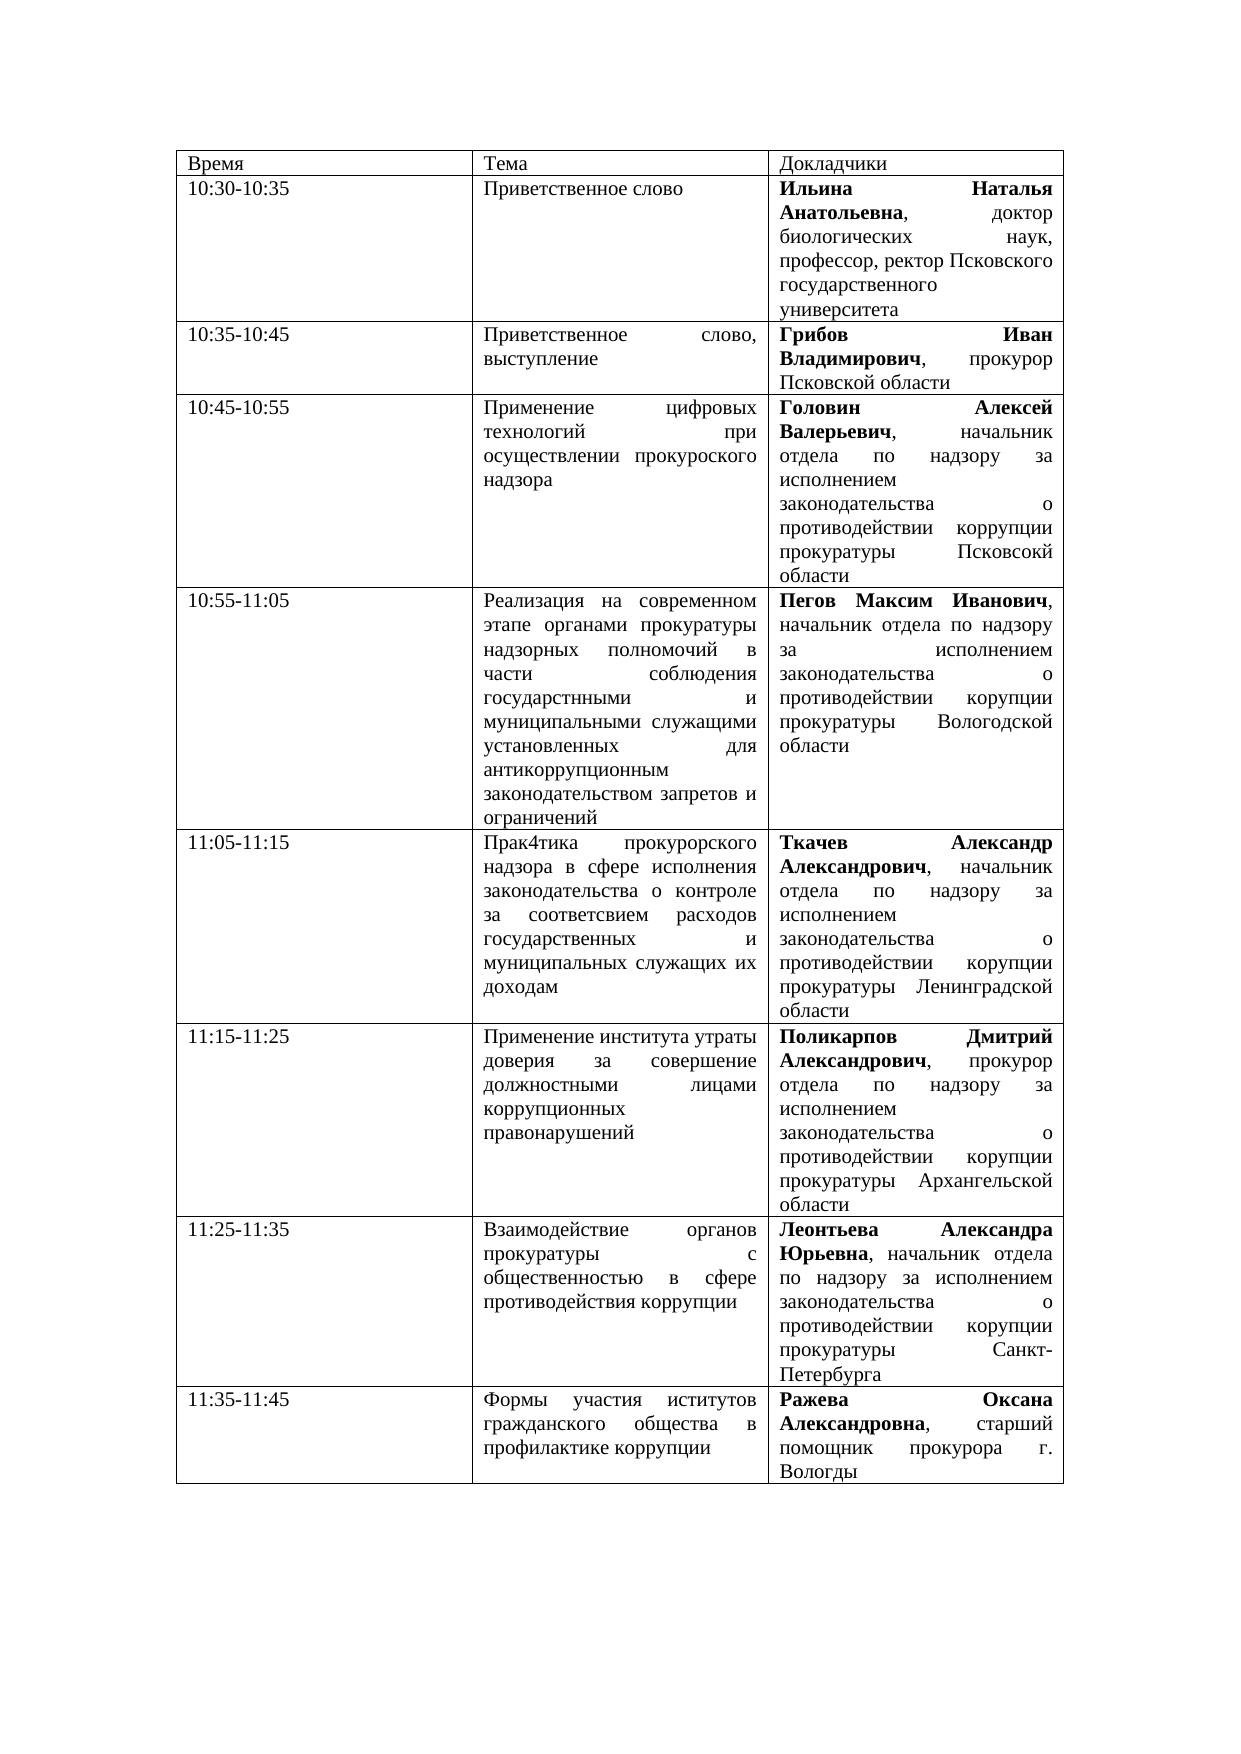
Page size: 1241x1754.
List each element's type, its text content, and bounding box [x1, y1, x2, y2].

table_cell Прак4тика прокурорского надзора в сфере исполнения законодательства о контроле за соответсвием расходов государственных и муниципальных служащих их доходам [473, 830, 768, 1022]
table_cell Применение института утраты доверия за совершение должностными лицами коррупционных правонарушений [473, 1024, 768, 1216]
table_cell 11:15-11:25 [177, 1024, 472, 1216]
table_cell Ильина Наталья Анатольевна, доктор биологических наук, профессор, ректор Псковского государственного университета [769, 176, 1063, 321]
table_header Тема [473, 151, 768, 175]
table_cell Приветственное слово, выступление [473, 322, 768, 394]
table_cell Взаимодействие органов прокуратуры с общественностью в сфере противодействия коррупции [473, 1217, 768, 1386]
table_cell 10:45-10:55 [177, 395, 472, 587]
table_cell 10:35-10:45 [177, 322, 472, 394]
table_cell Применение цифровых технологий при осуществлении прокуроского надзора [473, 395, 768, 587]
table_cell Формы участия иститутов гражданского общества в профилактике коррупции [473, 1387, 768, 1483]
table_cell Пегов Максим Иванович, начальник отдела по надзору за исполнением законодательства о противодействии корупции прокуратуры Вологодской области [769, 588, 1063, 829]
table_cell 11:25-11:35 [177, 1217, 472, 1386]
table_cell Приветственное слово [473, 176, 768, 321]
table_cell Поликарпов Дмитрий Александрович, прокурор отдела по надзору за исполнением законодательства о противодействии корупции прокуратуры Архангельской области [769, 1024, 1063, 1216]
table_header Докладчики [769, 151, 1063, 175]
table_cell Ткачев Александр Александрович, начальник отдела по надзору за исполнением законодательства о противодействии корупции прокуратуры Ленинградской области [769, 830, 1063, 1022]
table_cell 10:55-11:05 [177, 588, 472, 829]
table_header Время [177, 151, 472, 175]
table_cell Леонтьева Александра Юрьевна, начальник отдела по надзору за исполнением законодательства о противодействии корупции прокуратуры Санкт-Петербурга [769, 1217, 1063, 1386]
table_cell Ражева Оксана Александровна, старший помощник прокурора г. Вологды [769, 1387, 1063, 1483]
table_cell 11:35-11:45 [177, 1387, 472, 1483]
table_cell Реализация на современном этапе органами прокуратуры надзорных полномочий в части соблюдения государстнными и муниципальными служащими установленных для антикоррупционным законодательством запретов и ограничений [473, 588, 768, 829]
table_cell 10:30-10:35 [177, 176, 472, 321]
table_cell Головин Алексей Валерьевич, начальник отдела по надзору за исполнением законодательства о противодействии коррупции прокуратуры Псковсокй области [769, 395, 1063, 587]
table_cell 11:05-11:15 [177, 830, 472, 1022]
table_cell Грибов Иван Владимирович, прокурор Псковской области [769, 322, 1063, 394]
